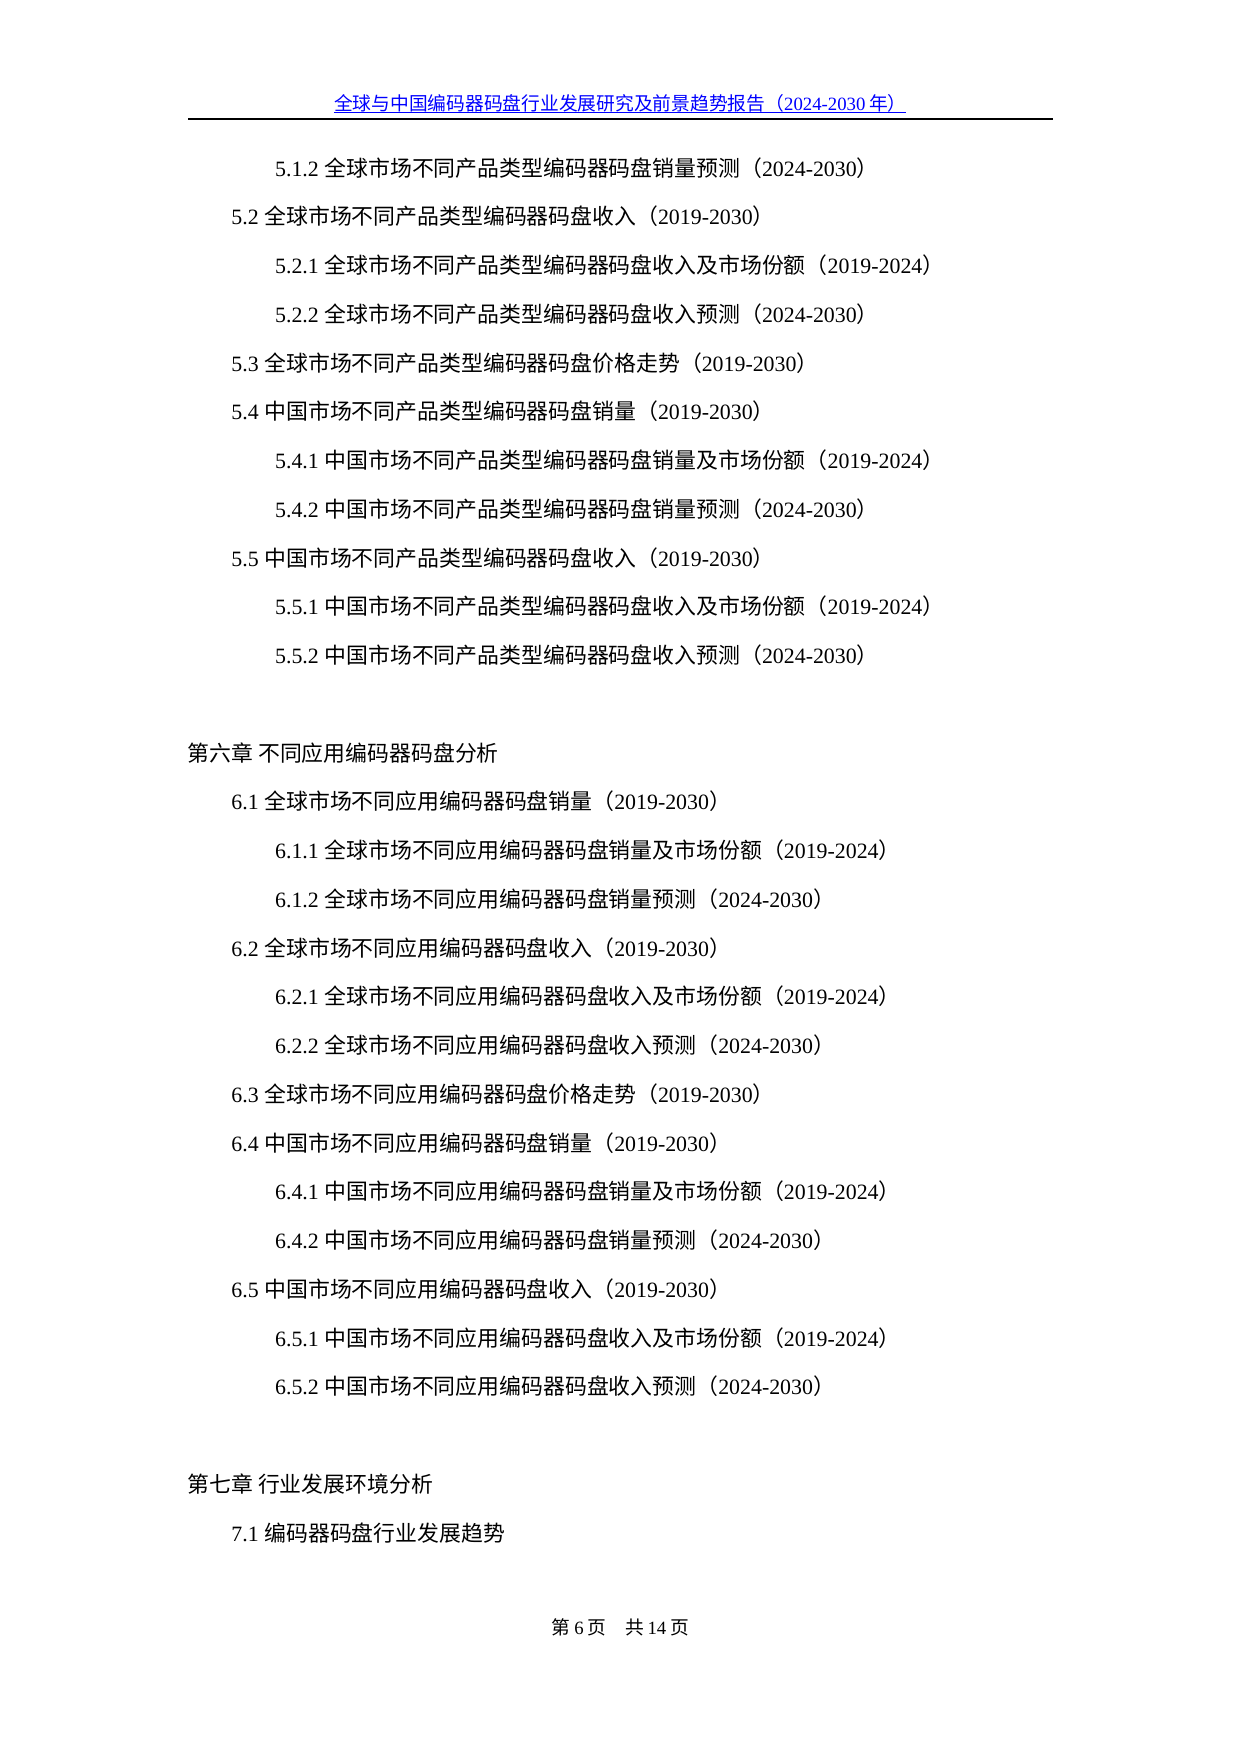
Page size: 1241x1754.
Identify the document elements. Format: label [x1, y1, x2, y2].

text [187, 150, 1053, 1548]
